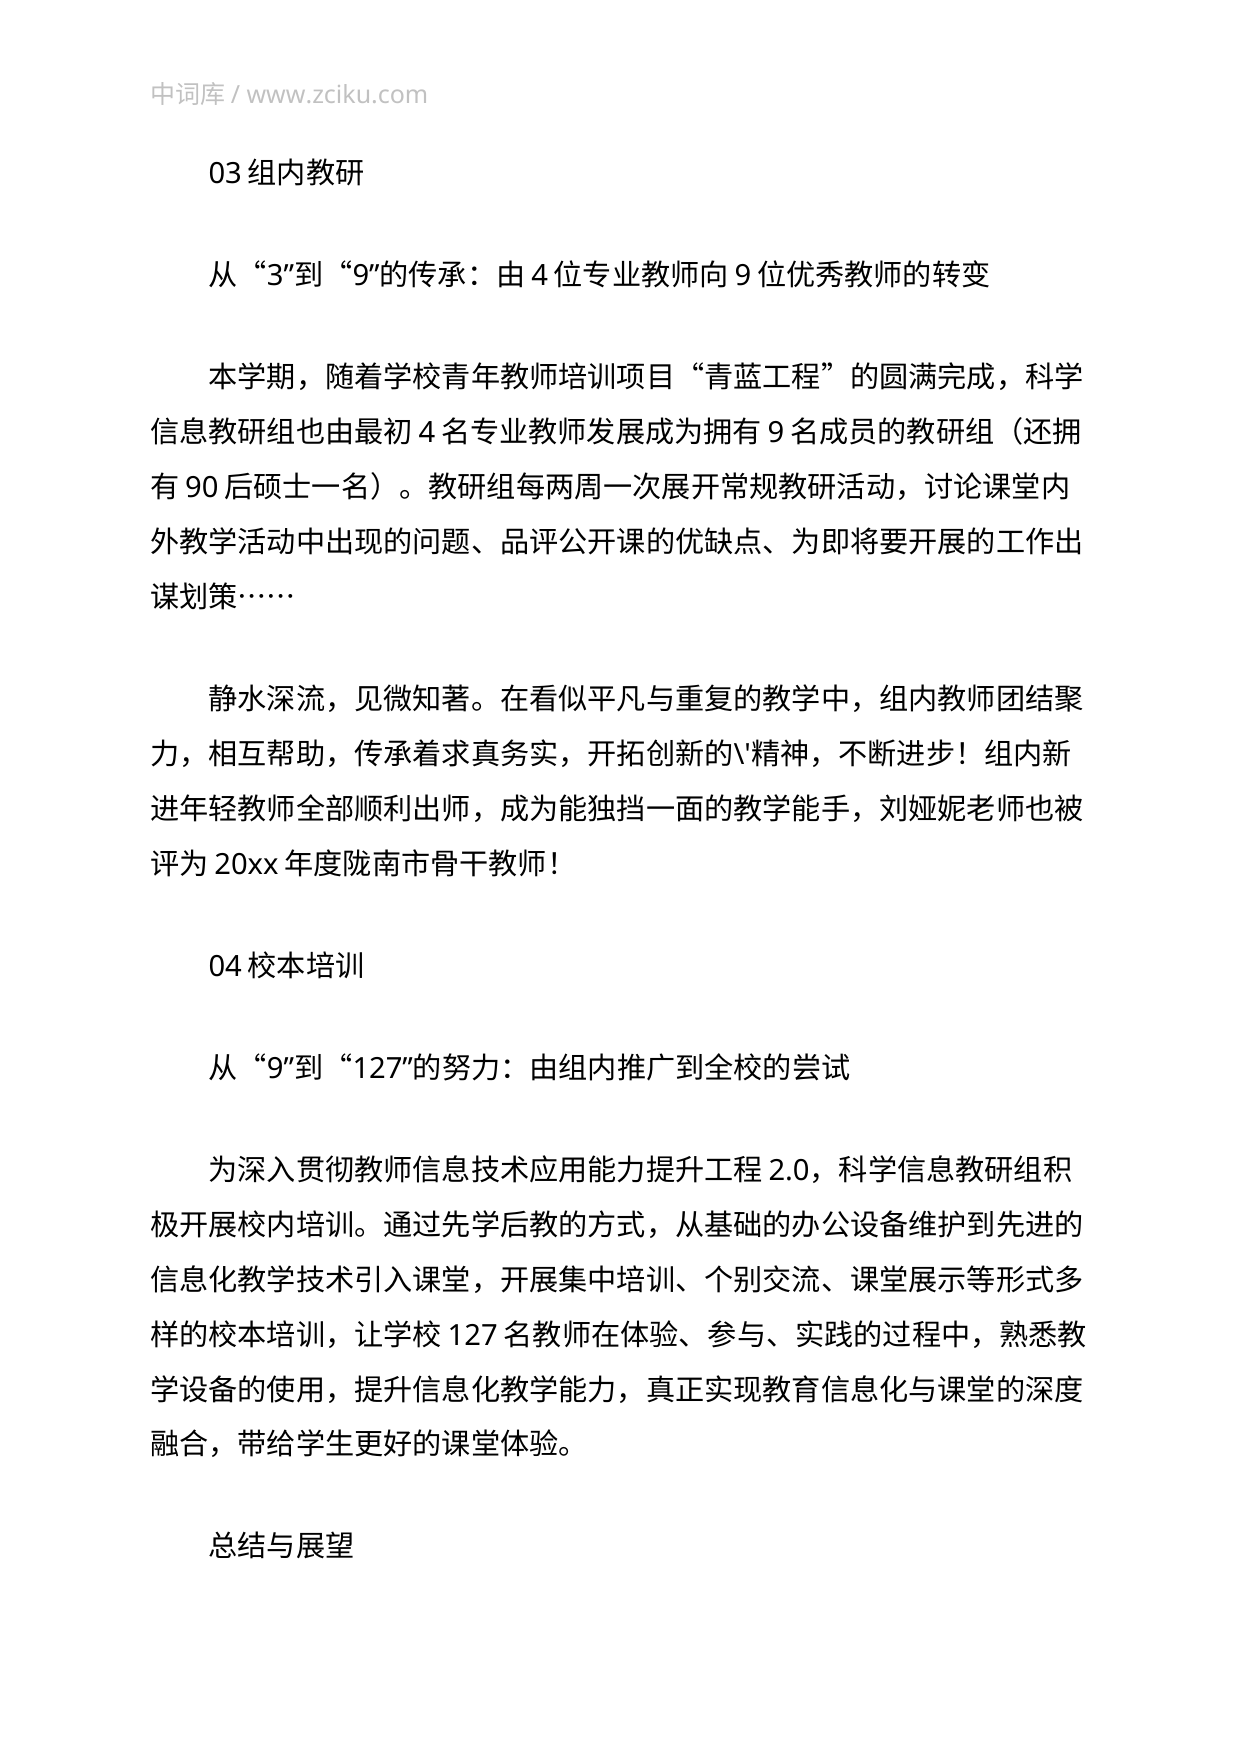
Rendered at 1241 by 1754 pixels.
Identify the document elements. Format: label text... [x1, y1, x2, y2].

text 从“3”到“9”的传承：由4位专业教师向9位优秀教师的转变 [150, 252, 1090, 294]
text 从“9”到“127”的努力：由组内推广到全校的尝试 [150, 1044, 1090, 1087]
text 03组内教研 [150, 150, 1090, 192]
text 静水深流，见微知著。在看似平凡与重复的教学中，组内教师团结聚力，相互帮助，传承着求真务实，开拓创新的\'精神，不断进步！组内新进年轻教师全部顺利出师，成为能独挡一面的教学能手，刘娅妮老师也被评为20xx年度陇南市骨干教师！ [150, 676, 1090, 883]
text 为深入贯彻教师信息技术应用能力提升工程2.0，科学信息教研组积极开展校内培训。通过先学后教的方式，从基础的办公设备维护到先进的信息化教学技术引入课堂，开展集中培训、个别交流、课堂展示等形式多样的校本培训，让学校127名教师在体验、参与、实践的过程中，熟悉教学设备的使用，提升信息化教学能力，真正实现教育信息化与课堂的深度融合，带给学生更好的课堂体验。 [150, 1146, 1090, 1463]
text 总结与展望 [150, 1523, 1090, 1565]
text 04校本培训 [150, 942, 1090, 985]
text 本学期，随着学校青年教师培训项目“青蓝工程”的圆满完成，科学信息教研组也由最初4名专业教师发展成为拥有9名成员的教研组（还拥有90后硕士一名）。教研组每两周一次展开常规教研活动，讨论课堂内外教学活动中出现的问题、品评公开课的优缺点、为即将要开展的工作出谋划策…… [150, 354, 1090, 616]
